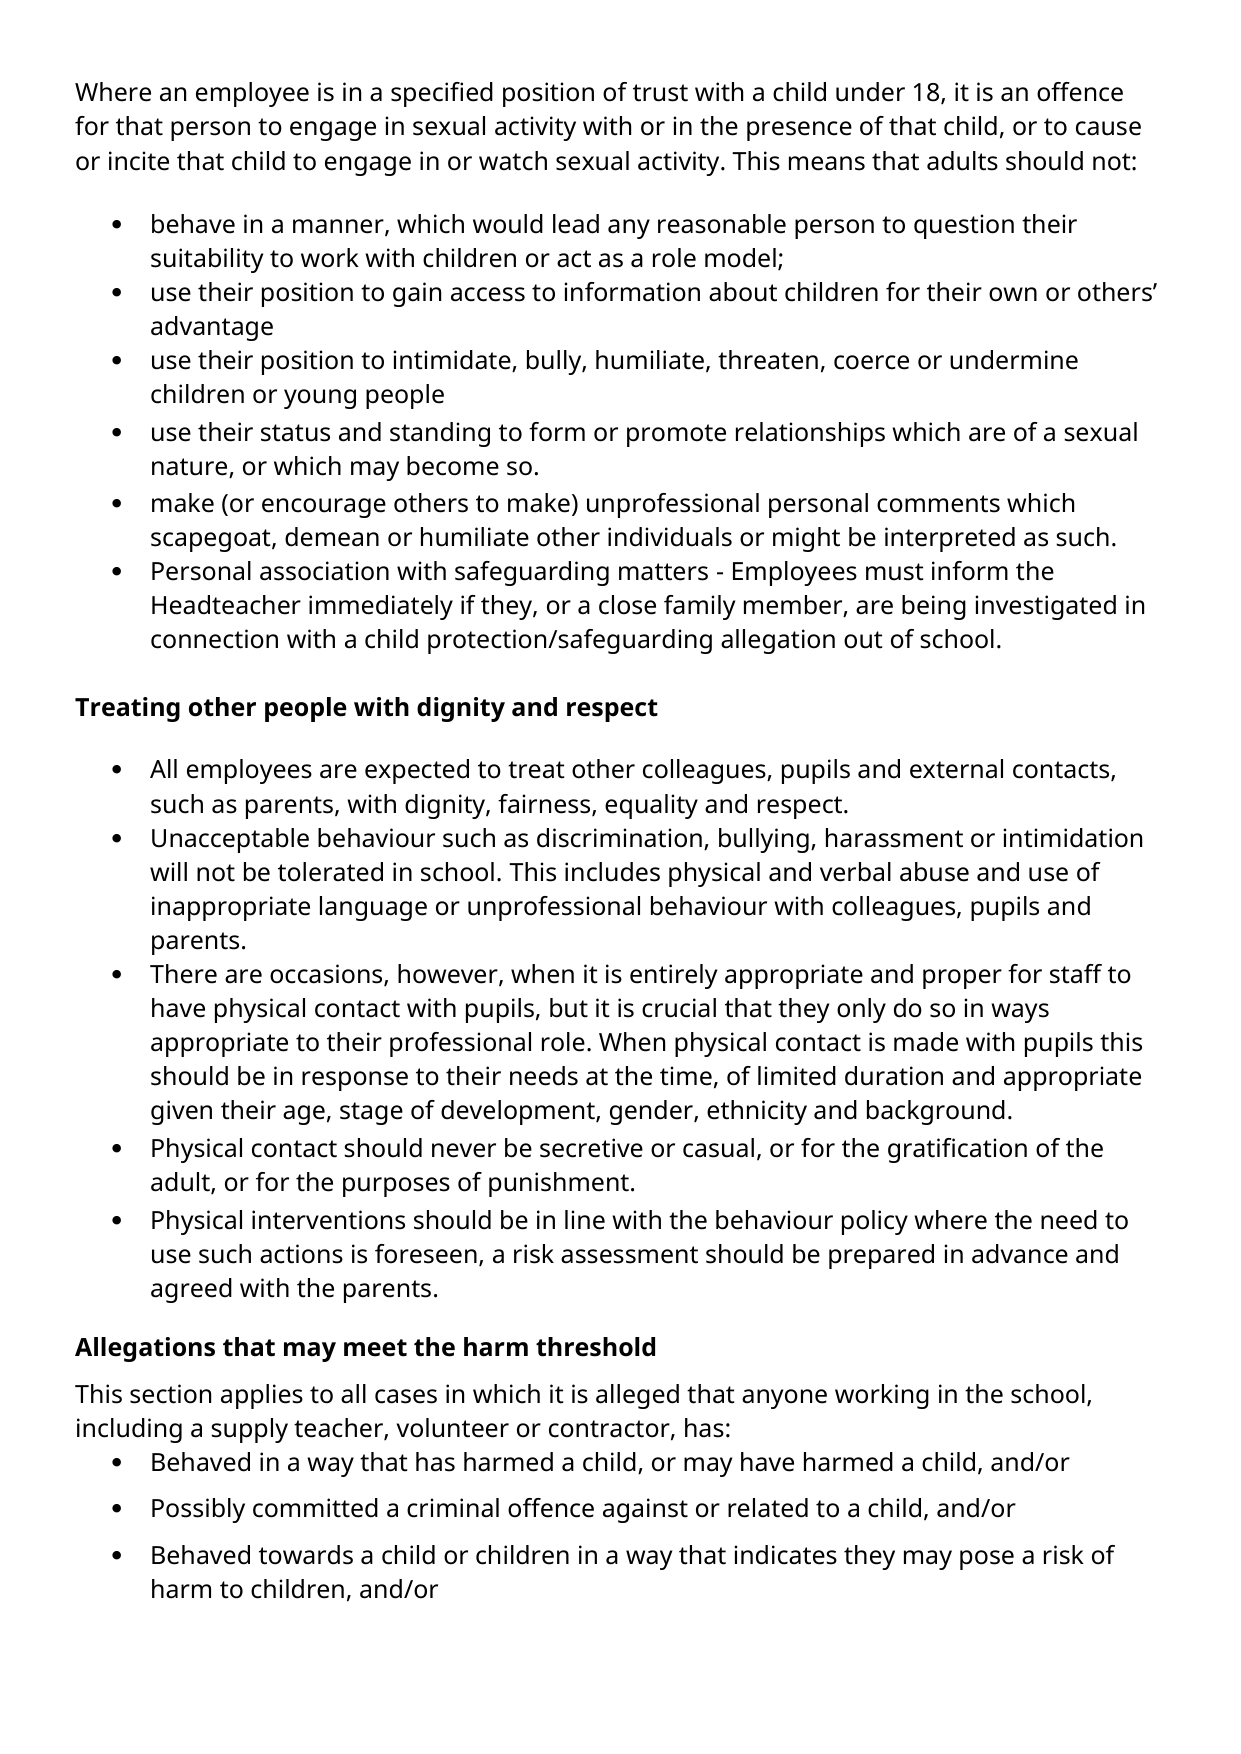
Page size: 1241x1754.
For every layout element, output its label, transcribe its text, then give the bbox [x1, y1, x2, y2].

list use their position to gain access to information about children for their own or others’ advantage [112, 274, 1165, 343]
list Behaved towards a child or children in a way that indicates they may pose a risk of harm to children, and/or [112, 1538, 1165, 1606]
list Behaved in a way that has harmed a child, or may have harmed a child, and/or [112, 1444, 1165, 1479]
text Treating other people with dignity and respect [75, 690, 1165, 724]
list use their position to intimidate, bully, humiliate, threaten, coerce or undermine children or young people [112, 343, 1165, 411]
list behave in a manner, which would lead any reasonable person to question their suitability to work with children or act as a role model; [112, 206, 1165, 274]
text Where an employee is in a specified position of trust with a child under 18, it is an offence for that person to engage in sexual activity with or in the presence of that child, or to cause or incite that child to engage in or watch sexual activity. This means that adults should not: [75, 75, 1165, 177]
list Possibly committed a criminal offence against or related to a child, and/or [112, 1491, 1165, 1525]
list use their status and standing to form or promote relationships which are of a sexual nature, or which may become so. [112, 414, 1165, 482]
list Physical interventions should be in line with the behaviour policy where the need to use such actions is foreseen, a risk assessment should be prepared in advance and agreed with the parents. [112, 1203, 1165, 1305]
text This section applies to all cases in which it is alleged that anyone working in the school, including a supply teacher, volunteer or contractor, has: [75, 1376, 1165, 1444]
list Personal association with safeguarding matters - Employees must inform the Headteacher immediately if they, or a close family member, are being investigated in connection with a child protection/safeguarding allegation out of school. [112, 554, 1165, 656]
list All employees are expected to treat other colleagues, pupils and external contacts, such as parents, with dignity, fairness, equality and respect. [112, 752, 1165, 820]
text Allegations that may meet the harm threshold [75, 1330, 1165, 1364]
list Physical contact should never be secretive or casual, or for the gratification of the adult, or for the purposes of punishment. [112, 1131, 1165, 1199]
list Unacceptable behaviour such as discrimination, bullying, harassment or intimidation will not be tolerated in school. This includes physical and verbal abuse and use of inappropriate language or unprofessional behaviour with colleagues, pupils and parents. [112, 820, 1165, 957]
list There are occasions, however, when it is entirely appropriate and proper for staff to have physical contact with pupils, but it is crucial that they only do so in ways appropriate to their professional role. When physical contact is made with pupils this should be in response to their needs at the time, of limited duration and appropriate given their age, stage of development, gender, ethnicity and background. [112, 957, 1165, 1127]
list make (or encourage others to make) unprofessional personal comments which scapegoat, demean or humiliate other individuals or might be interpreted as such. [112, 486, 1165, 554]
